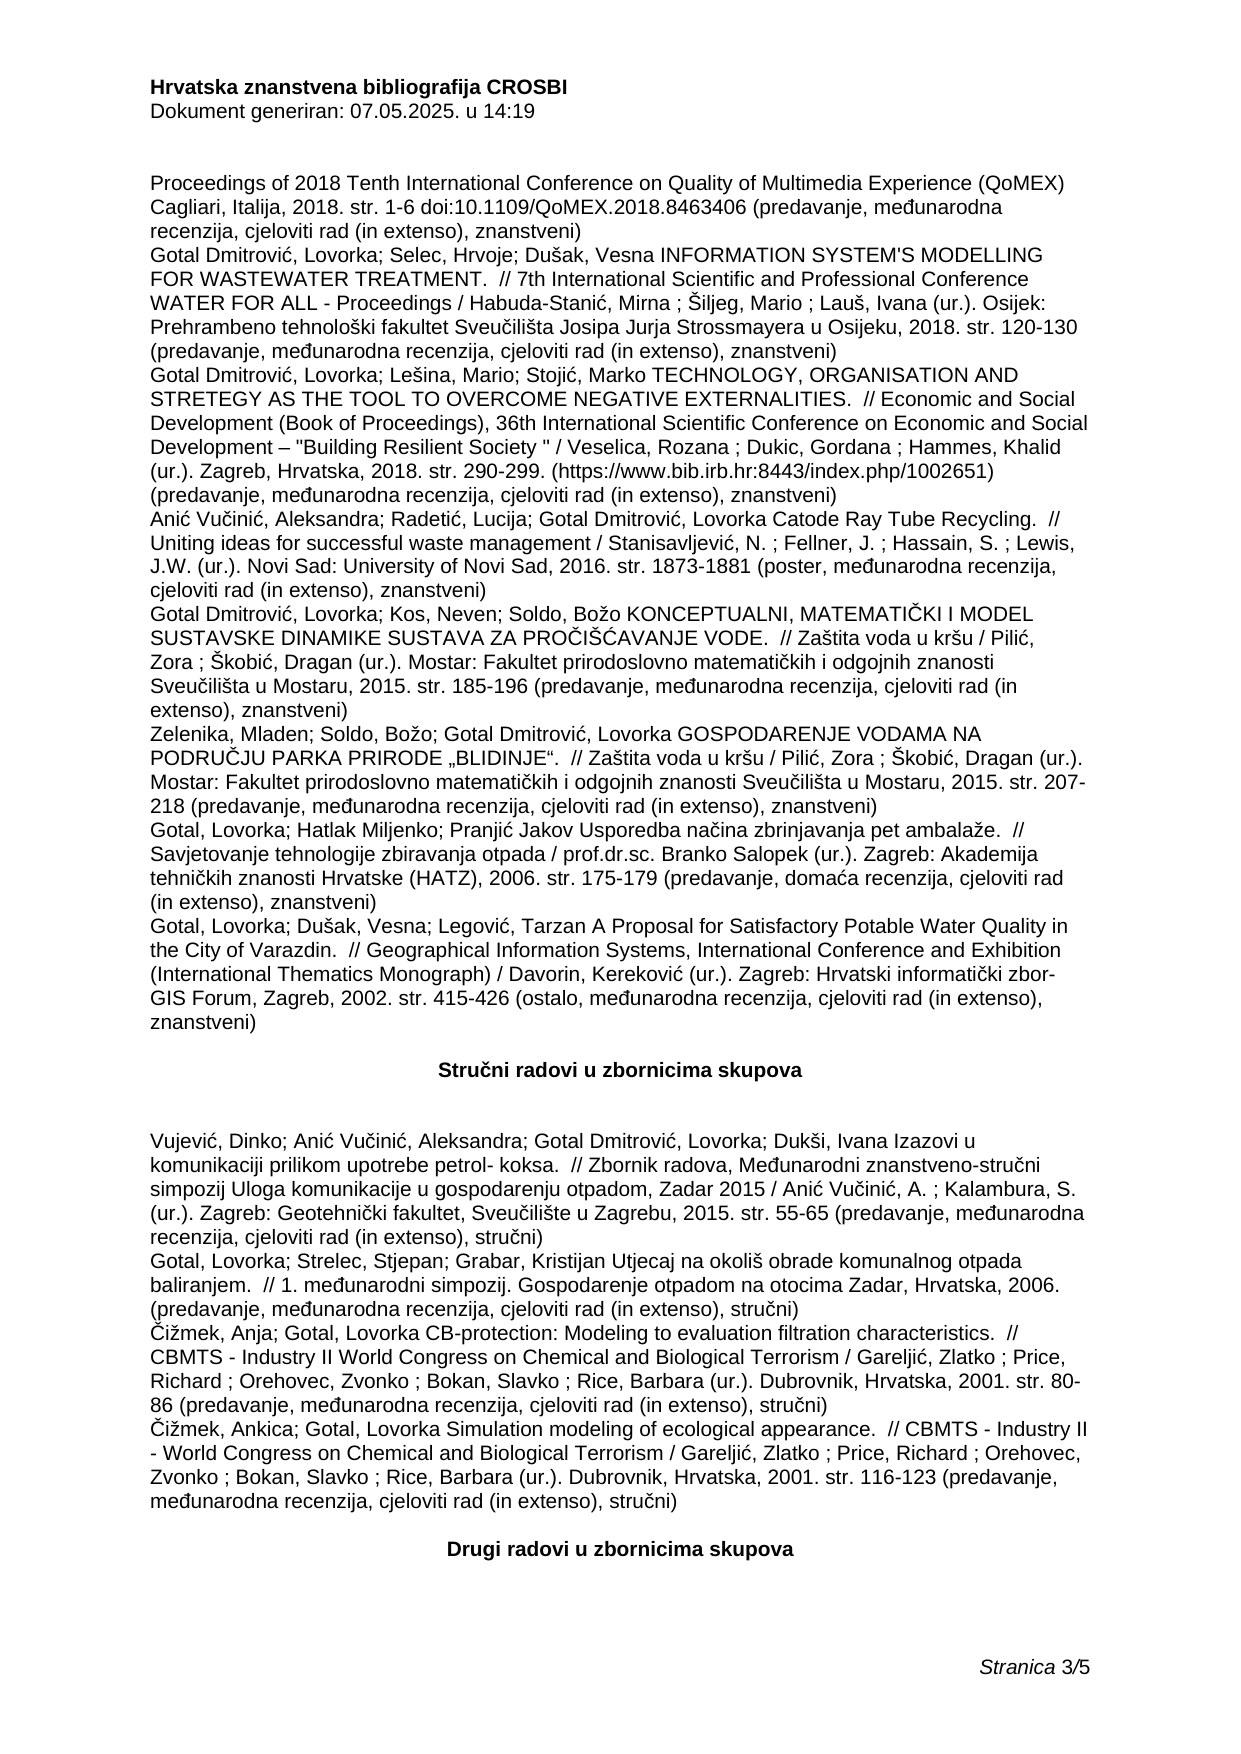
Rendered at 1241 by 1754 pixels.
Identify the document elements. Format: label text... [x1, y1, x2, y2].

text Zelenika, Mladen; Soldo, Božo; Gotal Dmitrović, Lovorka [150, 722, 1090, 818]
subtitle Drugi radovi u zbornicima skupova [150, 1537, 1090, 1561]
text Gotal Dmitrović, Lovorka; Selec, Hrvoje; Dušak, Vesna [150, 243, 1090, 363]
text Čižmek, Anja; Gotal, Lovorka [150, 1321, 1090, 1417]
text Anić Vučinić, Aleksandra; Radetić, Lucija; Gotal Dmitrović, Lovorka [150, 506, 1090, 602]
text Gotal, Lovorka; Strelec, Stjepan; Grabar, Kristijan [150, 1249, 1090, 1321]
text Čižmek, Ankica; Gotal, Lovorka [150, 1417, 1090, 1513]
text Gotal, Lovorka; Dušak, Vesna; Legović, Tarzan [150, 914, 1090, 1033]
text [150, 171, 1090, 243]
subtitle Stručni radovi u zbornicima skupova [150, 1057, 1090, 1081]
text Vujević, Dinko; Anić Vučinić, Aleksandra; Gotal Dmitrović, Lovorka; Dukši, Ivana [150, 1129, 1090, 1249]
text Gotal, Lovorka; Hatlak Miljenko; Pranjić Jakov [150, 818, 1090, 914]
text Gotal Dmitrović, Lovorka; Lešina, Mario; Stojić, Marko [150, 363, 1090, 506]
text Gotal Dmitrović, Lovorka; Kos, Neven; Soldo, Božo [150, 602, 1090, 722]
